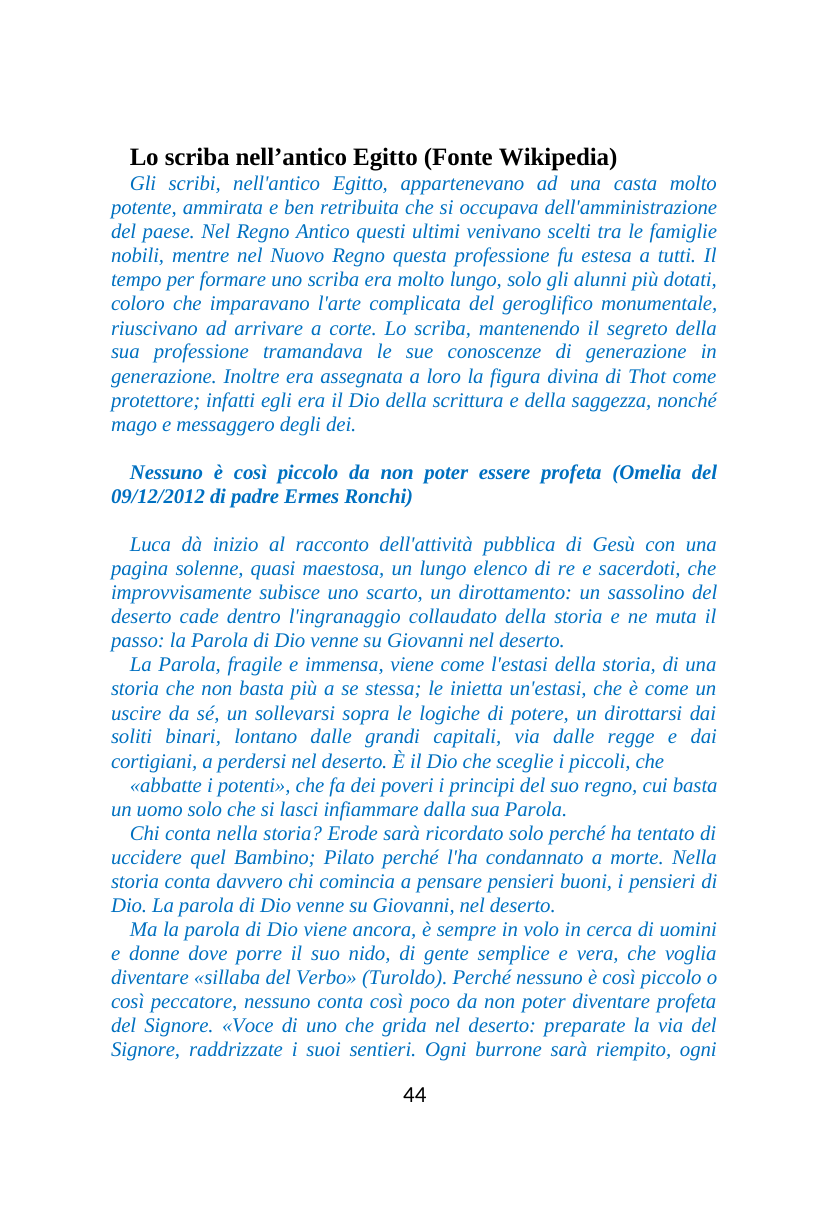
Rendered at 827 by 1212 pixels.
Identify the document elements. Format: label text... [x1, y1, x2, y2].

text «abbatte i potenti», che fa dei poveri i principi del suo regno, cui basta un uomo solo che si lasci infiammare dalla sua Parola. [111, 773, 717, 821]
text Gli scribi, nell'antico Egitto, appartenevano ad una casta molto potente, ammirata e ben retribuita che si occupava dell'amministrazione del paese. Nel Regno Antico questi ultimi venivano scelti tra le famiglie nobili, mentre nel Nuovo Regno questa professione fu estesa a tutti. Il tempo per formare uno scriba era molto lungo, solo gli alunni più dotati, coloro che imparavano l'arte complicata del geroglifico monumentale, riuscivano ad arrivare a corte. Lo scriba, mantenendo il segreto della sua professione tramandava le sue conoscenze di generazione in generazione. Inoltre era assegnata a loro la figura divina di Thot come protettore; infatti egli era il Dio della scrittura e della saggezza, nonché mago e messaggero degli dei. [111, 171, 717, 436]
text Lo scriba nell’antico Egitto (Fonte Wikipedia) [111, 142, 718, 171]
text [111, 917, 717, 1061]
text Chi conta nella storia? Erode sarà ricordato solo perché ha tentato di uccidere quel Bambino; Pilato perché l'ha condannato a morte. Nella storia conta davvero chi comincia a pensare pensieri buoni, i pensieri di Dio. La parola di Dio venne su Giovanni, nel deserto. [111, 821, 717, 917]
text Nessuno è così piccolo da non poter essere profeta (Omelia del 09/12/2012 di padre Ermes Ronchi) [111, 460, 717, 508]
text Luca dà inizio al racconto dell'attività pubblica di Gesù con una pagina solenne, quasi maestosa, un lungo elenco di re e sacerdoti, che improvvisamente subisce uno scarto, un dirottamento: un sassolino del deserto cade dentro l'ingranaggio collaudato della storia e ne muta il passo: la Parola di Dio venne su Giovanni nel deserto. [111, 532, 717, 652]
text La Parola, fragile e immensa, viene come l'estasi della storia, di una storia che non basta più a se stessa; le inietta un'estasi, che è come un uscire da sé, un sollevarsi sopra le logiche di potere, un dirottarsi dai soliti binari, lontano dalle grandi capitali, via dalle regge e dai cortigiani, a perdersi nel deserto. È il Dio che sceglie i piccoli, che [111, 652, 717, 773]
